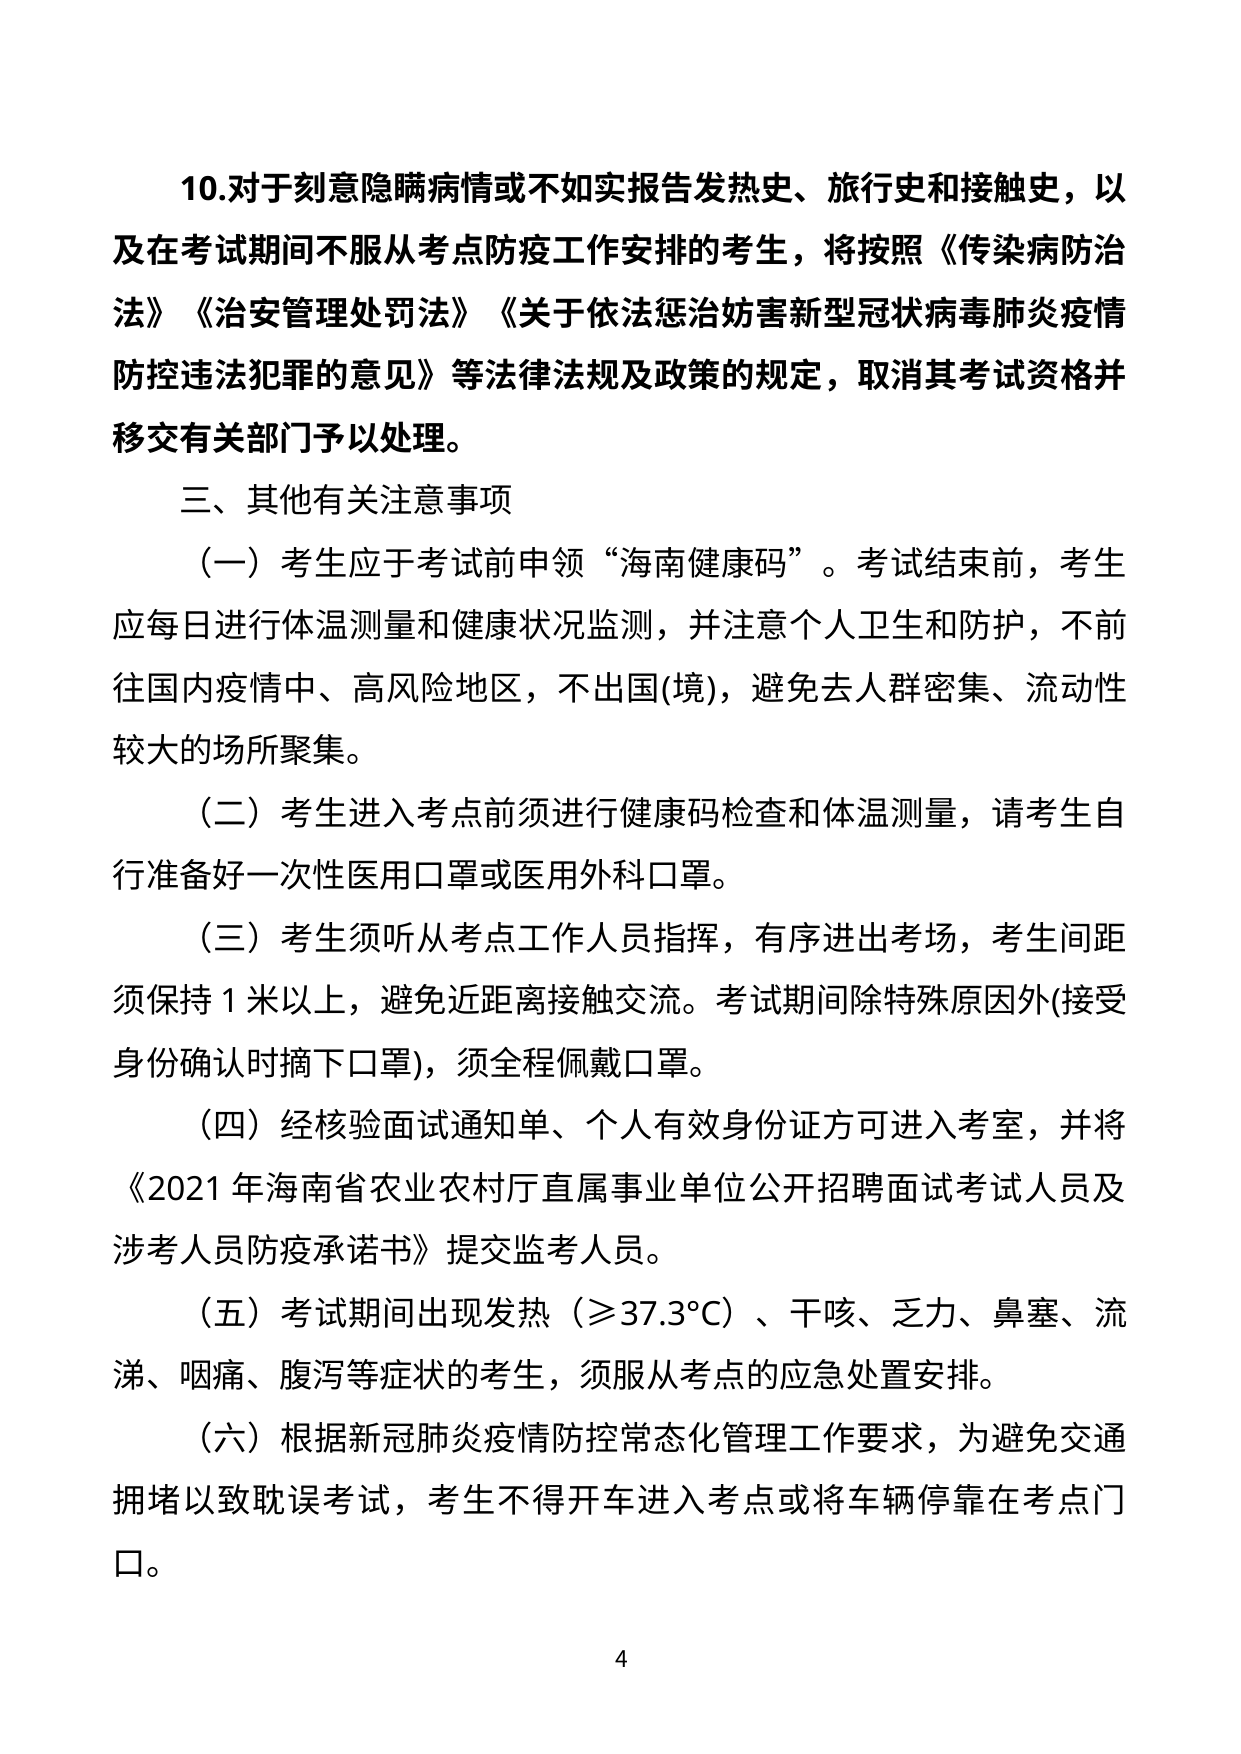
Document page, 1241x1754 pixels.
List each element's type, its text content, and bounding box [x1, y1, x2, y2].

text （四）经核验面试通知单、个人有效身份证方可进入考室，并将《2021年海南省农业农村厅直属事业单位公开招聘面试考试人员及涉考人员防疫承诺书》提交监考人员。 [112, 1087, 1128, 1275]
text （六）根据新冠肺炎疫情防控常态化管理工作要求，为避免交通拥堵以致耽误考试，考生不得开车进入考点或将车辆停靠在考点门口。 [112, 1400, 1128, 1587]
text （三）考生须听从考点工作人员指挥，有序进出考场，考生间距须保持1米以上，避免近距离接触交流。考试期间除特殊原因外(接受身份确认时摘下口罩)，须全程佩戴口罩。 [112, 900, 1128, 1087]
text 三、其他有关注意事项 [112, 462, 1128, 525]
text 10.对于刻意隐瞒病情或不如实报告发热史、旅行史和接触史，以及在考试期间不服从考点防疫工作安排的考生，将按照《传染病防治法》《治安管理处罚法》《关于依法惩治妨害新型冠状病毒肺炎疫情防控违法犯罪的意见》等法律法规及政策的规定，取消其考试资格并移交有关部门予以处理。 [112, 150, 1128, 462]
text （一）考生应于考试前申领“海南健康码”。考试结束前，考生应每日进行体温测量和健康状况监测，并注意个人卫生和防护，不前往国内疫情中、高风险地区，不出国(境)，避免去人群密集、流动性较大的场所聚集。 [112, 525, 1128, 775]
text （五）考试期间出现发热（≥37.3°C）、干咳、乏力、鼻塞、流涕、咽痛、腹泻等症状的考生，须服从考点的应急处置安排。 [112, 1275, 1128, 1400]
text （二）考生进入考点前须进行健康码检查和体温测量，请考生自行准备好一次性医用口罩或医用外科口罩。 [112, 775, 1128, 900]
